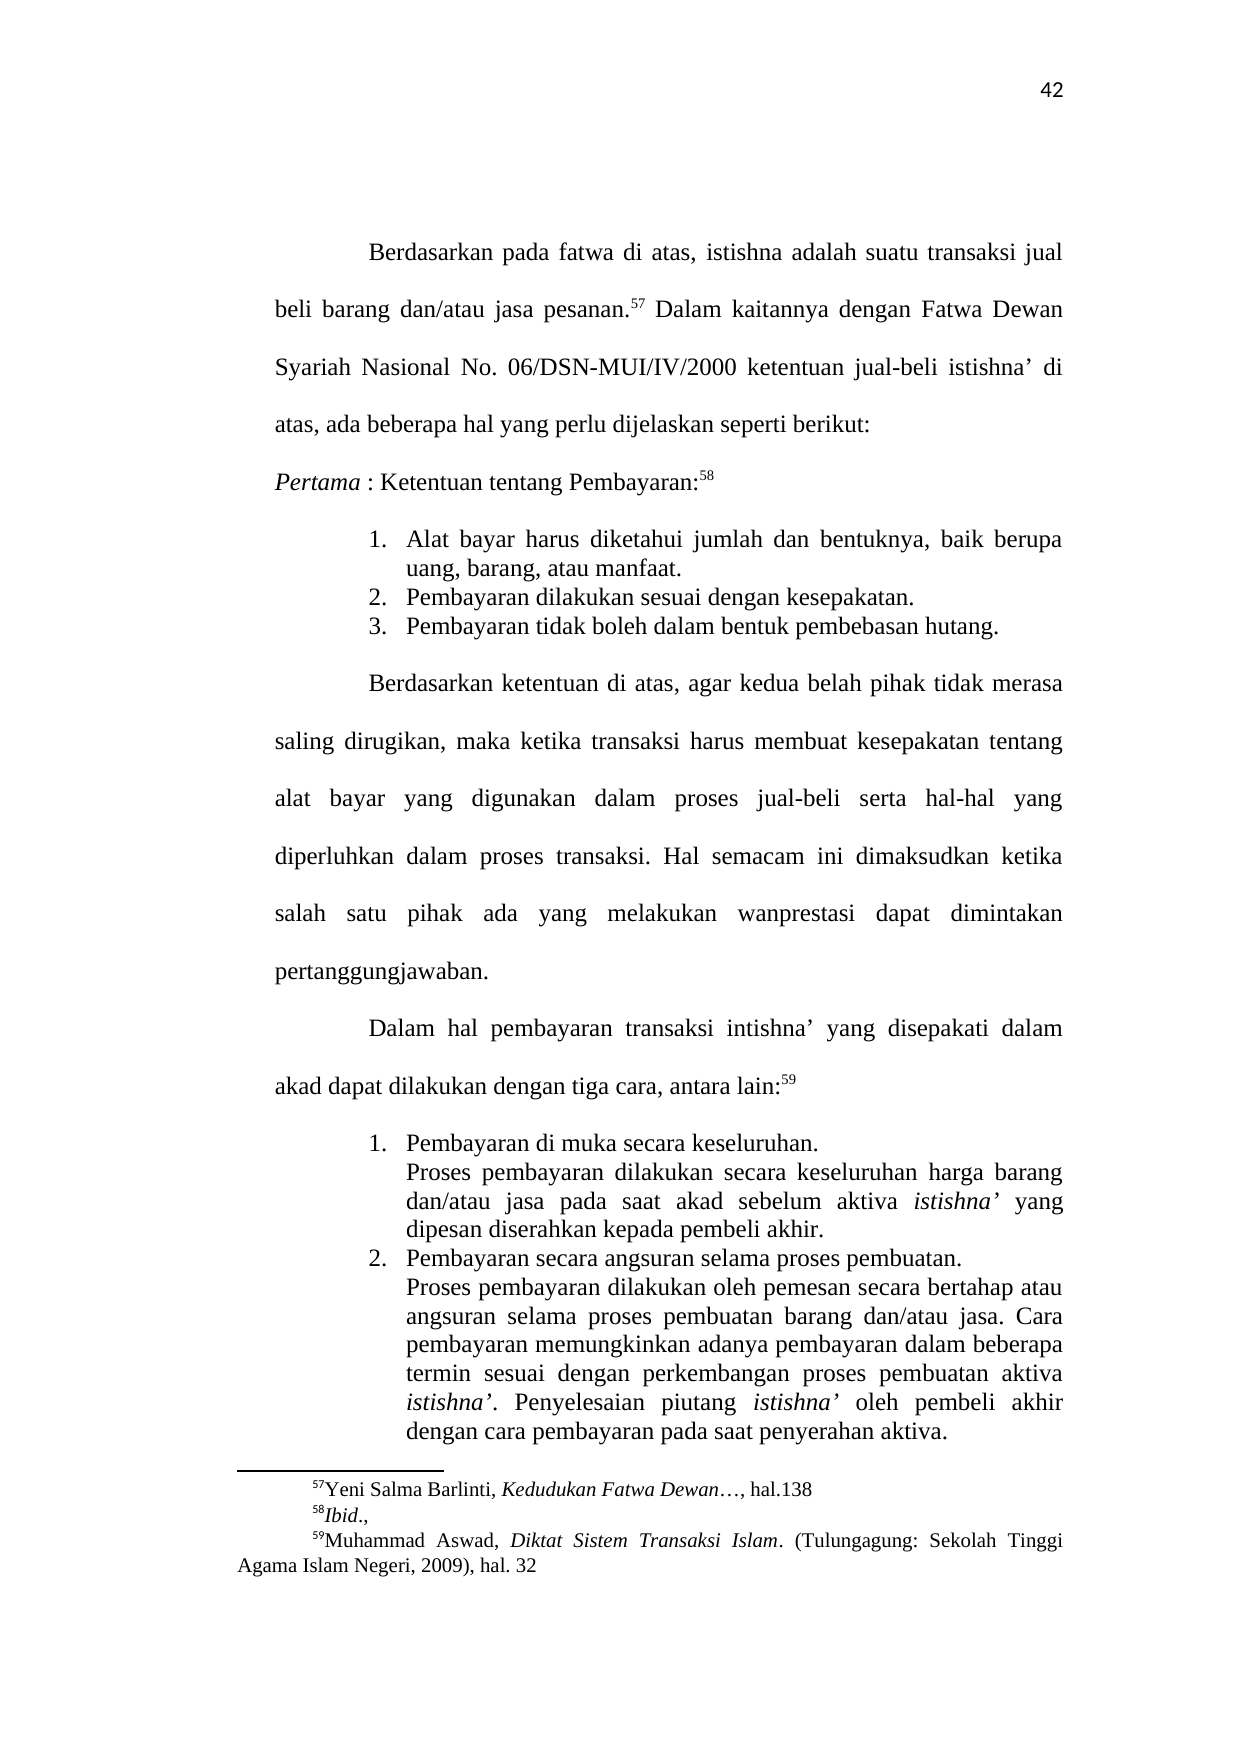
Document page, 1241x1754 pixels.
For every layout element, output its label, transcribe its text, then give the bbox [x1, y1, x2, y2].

list Pembayaran dilakukan sesuai dengan kesepakatan. [368, 582, 1063, 611]
list Berdasarkan ketentuan di atas, agar kedua belah pihak tidak merasa saling dirugikan, maka ketika transaksi harus membuat kesepakatan tentang alat bayar yang digunakan dalam proses jual-beli serta hal-hal yang diperluhkan dalam proses transaksi. Hal semacam ini dimaksudkan ketika salah satu pihak ada yang melakukan wanprestasi dapat dimintakan pertanggungjawaban. [274, 668, 1063, 984]
list Pembayaran di muka secara keseluruhan. [368, 1128, 1063, 1157]
list Pembayaran tidak boleh dalam bentuk pembebasan hutang. [368, 611, 1063, 639]
list Dalam hal pembayaran transaksi intishna’ yang disepakati dalam akad dapat dilakukan dengan tiga cara, antara lain: [274, 1013, 1063, 1099]
list Pertama : Ketentuan tentang Pembayaran: [274, 467, 1063, 496]
list Proses pembayaran dilakukan oleh pemesan secara bertahap atau angsuran selama proses pembuatan barang dan/atau jasa. Cara pembayaran memungkinkan adanya pembayaran dalam beberapa termin sesuai dengan perkembangan proses pembuatan aktiva istishna’. Penyelesaian piutang istishna’ oleh pembeli akhir dengan cara pembayaran pada saat penyerahan aktiva. [406, 1272, 1063, 1444]
list Alat bayar harus diketahui jumlah dan bentuknya, baik berupa uang, barang, atau manfaat. [368, 524, 1063, 582]
list Pembayaran secara angsuran selama proses pembuatan. [368, 1243, 1063, 1272]
list Proses pembayaran dilakukan secara keseluruhan harga barang dan/atau jasa pada saat akad sebelum aktiva istishna’ yang dipesan diserahkan kepada pembeli akhir. [406, 1157, 1063, 1243]
list Berdasarkan pada fatwa di atas, istishna adalah suatu transaksi jual beli barang dan/atau jasa pesanan. Dalam kaitannya dengan Fatwa Dewan Syariah Nasional No. 06/DSN-MUI/IV/2000 ketentuan jual-beli istishna’ di atas, ada beberapa hal yang perlu dijelaskan seperti berikut: [274, 237, 1063, 438]
